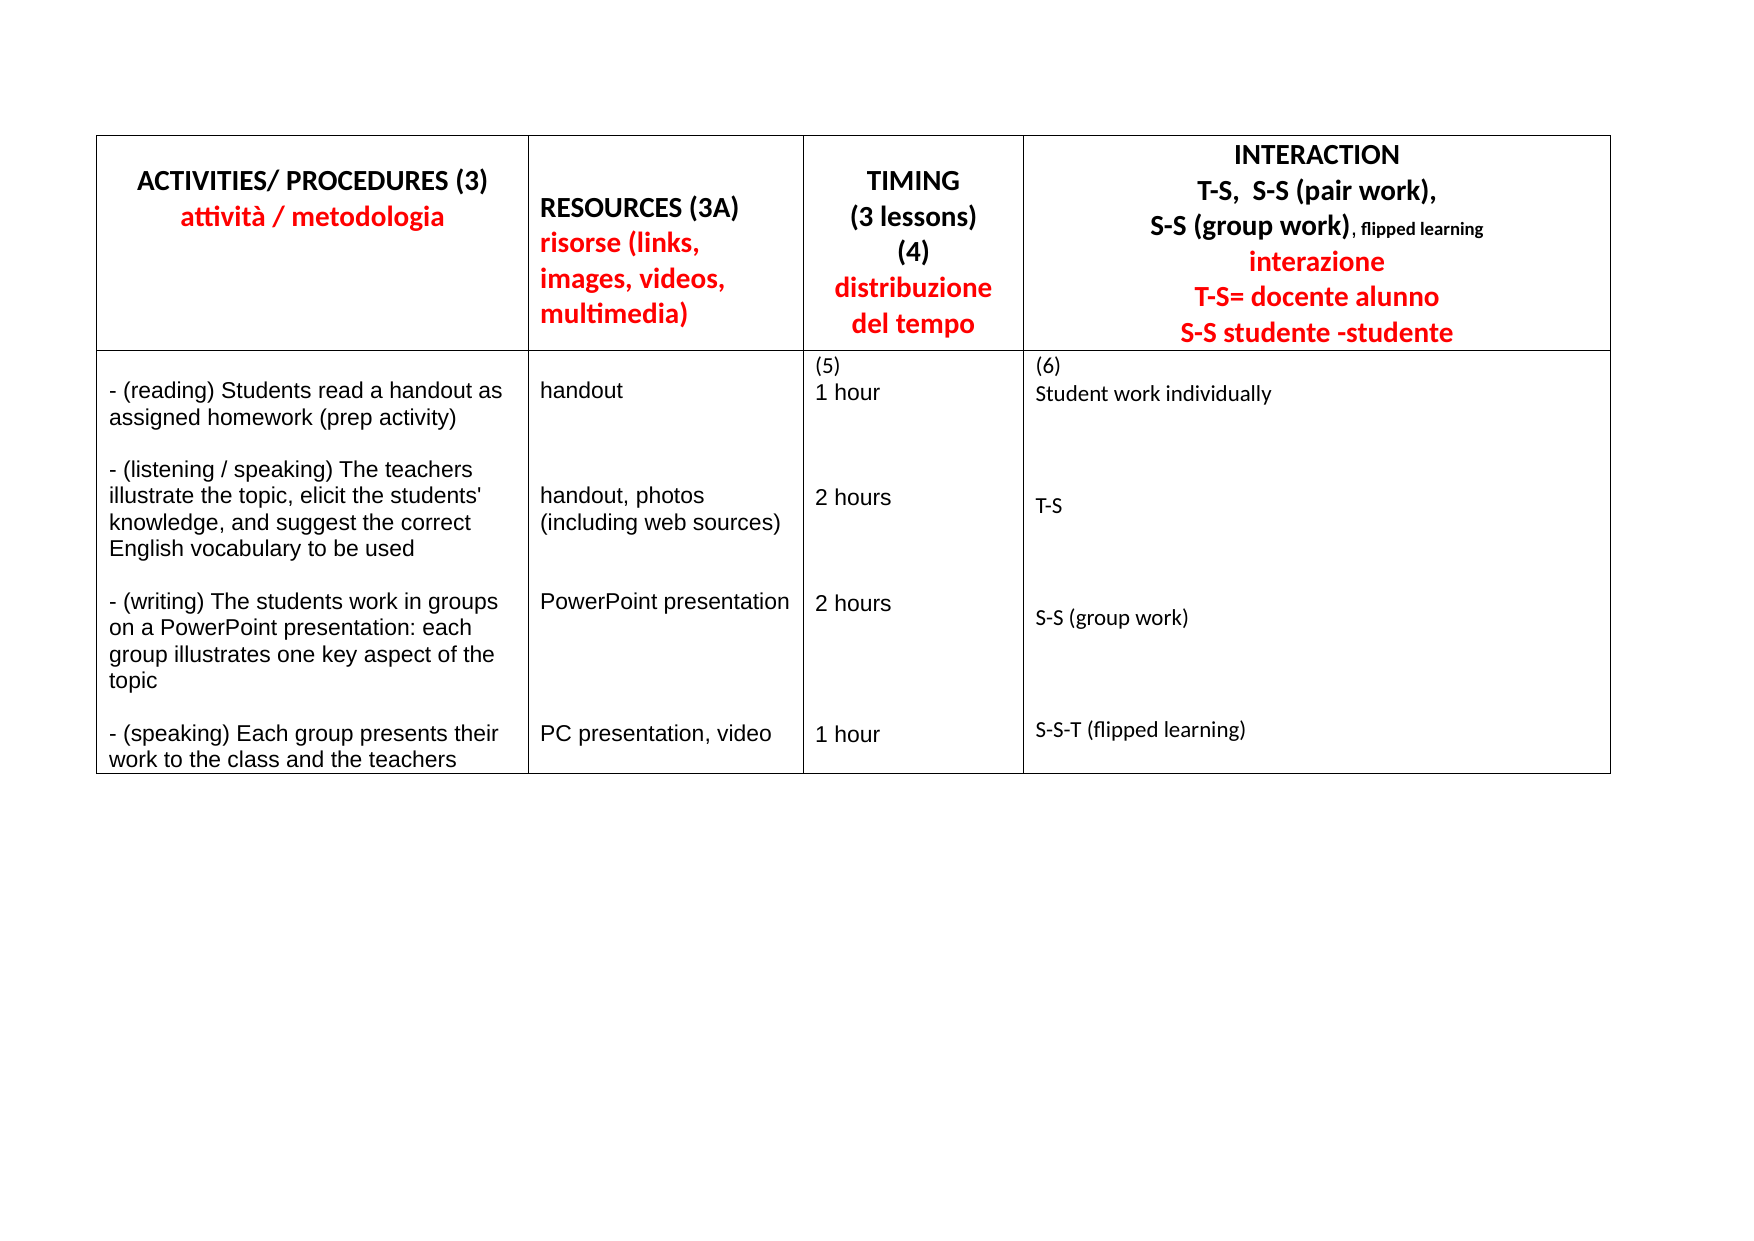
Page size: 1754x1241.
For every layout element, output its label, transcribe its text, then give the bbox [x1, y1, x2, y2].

table_cell (5) 1 hour 2 hours 2 hours 1 hour [804, 351, 1023, 772]
table_cell handout handout, photos (including web sources) PowerPoint presentation PC presentation, video [529, 351, 803, 772]
table_header INTERACTION T-S, S-S (pair work), S-S (group work), flipped learning interazione T-S= docente alunno S-S studente -studente [1024, 136, 1610, 350]
table_header TIMING (3 lessons) (4) distribuzione del tempo [804, 136, 1023, 350]
table_header RESOURCES (3A) risorse (links, images, videos, multimedia) [529, 136, 803, 350]
table_cell - (reading) Students read a handout as assigned homework (prep activity) - (listening / speaking) The teachers illustrate the topic, elicit the students' knowledge, and suggest the correct English vocabulary to be used - (writing) The students work in groups on a PowerPoint presentation: each group illustrates one key aspect of the topic - (speaking) Each group presents their work to the class and the teachers [97, 351, 528, 772]
table_cell (6) Student work individually T-S S-S (group work) S-S-T (flipped learning) [1024, 351, 1610, 772]
table_header ACTIVITIES/ PROCEDURES (3) attività / metodologia [97, 136, 528, 350]
